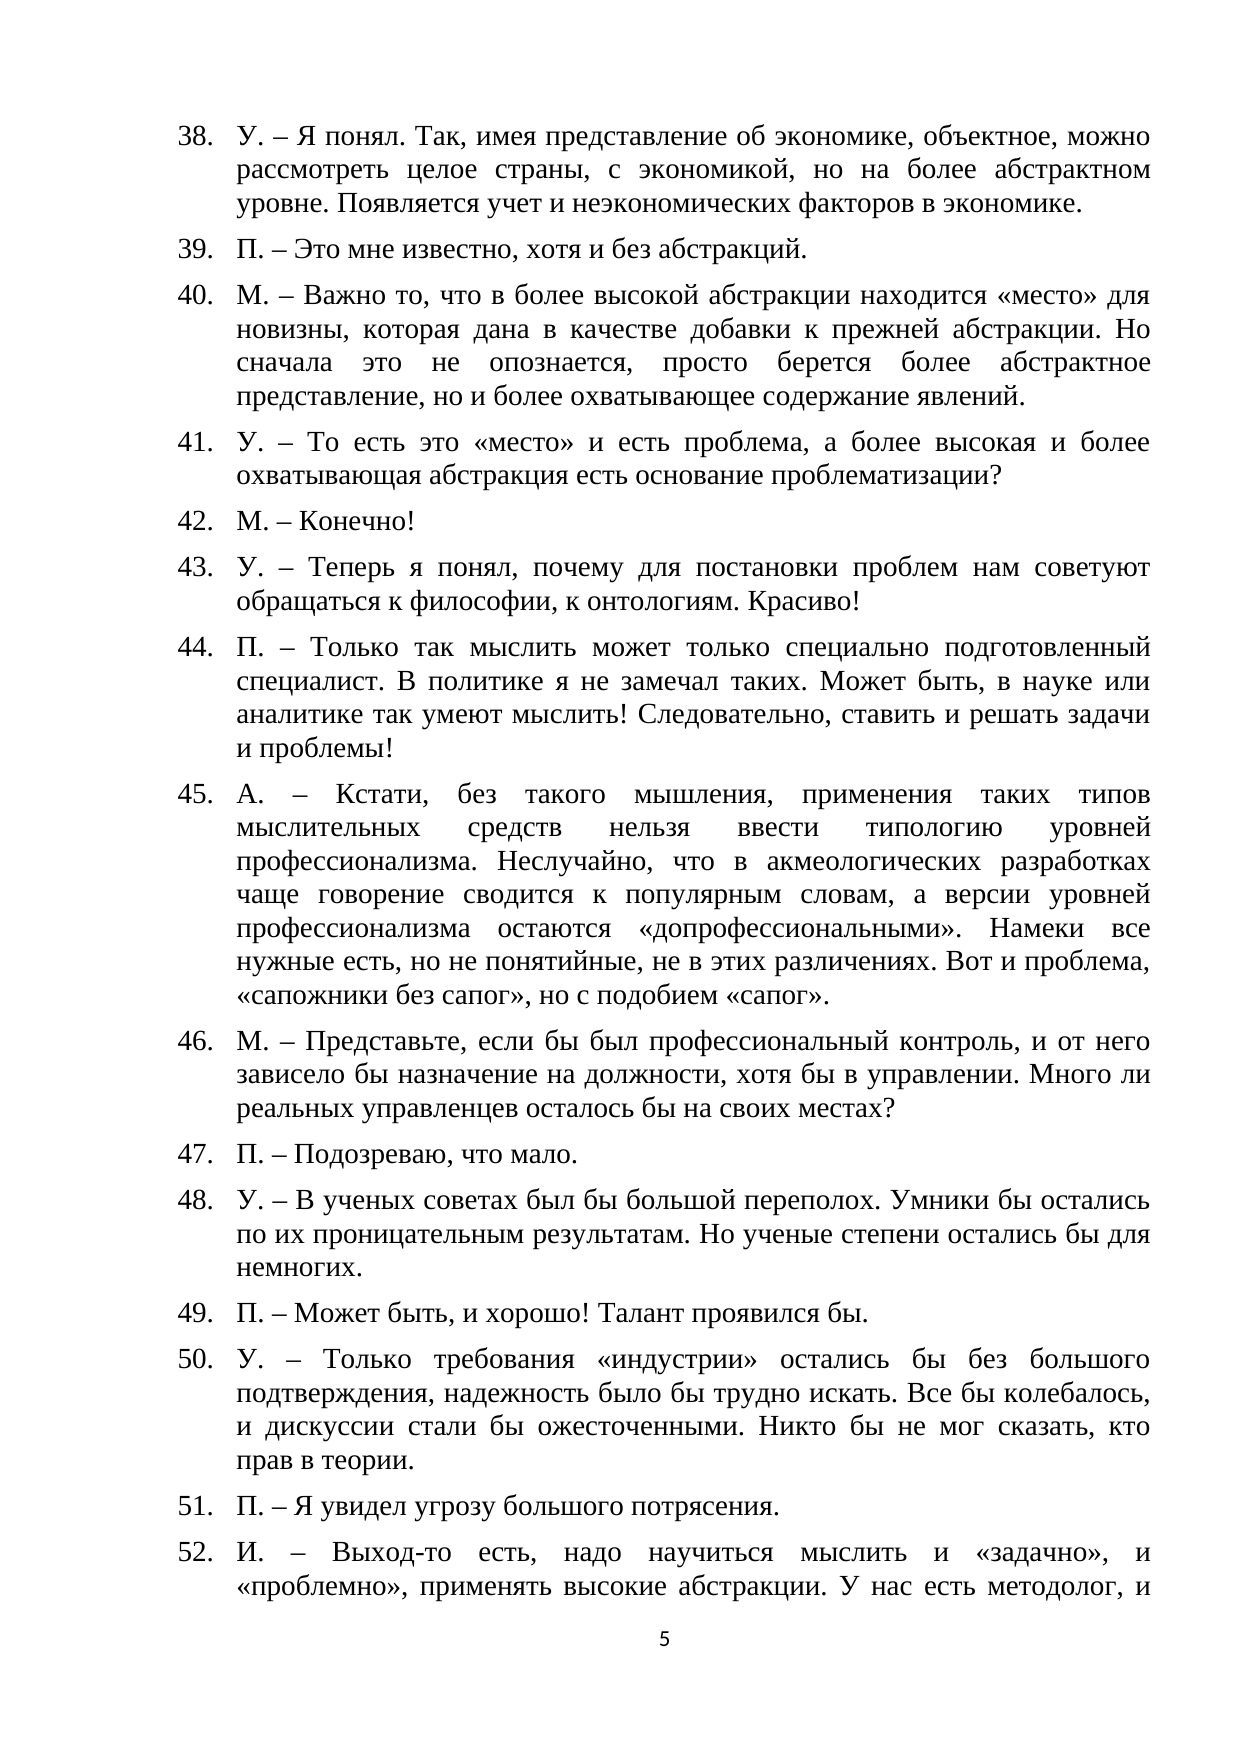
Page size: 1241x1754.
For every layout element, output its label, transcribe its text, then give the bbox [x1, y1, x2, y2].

list П. – Может быть, и хорошо! Талант проявился бы. [177, 1295, 1152, 1329]
list П. – Я увидел угрозу большого потрясения. [177, 1488, 1152, 1522]
list М. – Важно то, что в более высокой абстракции находится «место» для новизны, которая дана в качестве добавки к прежней абстракции. Но сначала это не опознается, просто берется более абстрактное представление, но и более охватывающее содержание явлений. [177, 277, 1152, 411]
list У. – Только требования «индустрии» остались бы без большого подтверждения, надежность было бы трудно искать. Все бы колебалось, и дискуссии стали бы ожесточенными. Никто бы не мог сказать, кто прав в теории. [177, 1341, 1152, 1476]
list М. – Конечно! [177, 503, 1152, 537]
list У. – Теперь я понял, почему для постановки проблем нам советуют обращаться к философии, к онтологиям. Красиво! [177, 549, 1152, 617]
list П. – Это мне известно, хотя и без абстракций. [177, 231, 1152, 265]
list П. – Подозреваю, что мало. [177, 1136, 1152, 1170]
list У. – То есть это «место» и есть проблема, а более высокая и более охватывающая абстракция есть основание проблематизации? [177, 424, 1152, 491]
list У. – В ученых советах был бы большой переполох. Умники бы остались по их проницательным результатам. Но ученые степени остались бы для немногих. [177, 1182, 1152, 1283]
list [177, 1534, 1152, 1601]
list М. – Представьте, если бы был профессиональный контроль, и от него зависело бы назначение на должности, хотя бы в управлении. Много ли реальных управленцев осталось бы на своих местах? [177, 1023, 1152, 1124]
list А. – Кстати, без такого мышления, применения таких типов мыслительных средств нельзя ввести типологию уровней профессионализма. Неслучайно, что в акмеологических разработках чаще говорение сводится к популярным словам, а версии уровней профессионализма остаются «допрофессиональными». Намеки все нужные есть, но не понятийные, не в этих различениях. Вот и проблема, «сапожники без сапог», но с подобием «сапог». [177, 776, 1152, 1011]
list У. – Я понял. Так, имея представление об экономике, объектное, можно рассмотреть целое страны, с экономикой, но на более абстрактном уровне. Появляется учет и неэкономических факторов в экономике. [177, 118, 1152, 219]
list П. – Только так мыслить может только специально подготовленный специалист. В политике я не замечал таких. Может быть, в науке или аналитике так умеют мыслить! Следовательно, ставить и решать задачи и проблемы! [177, 629, 1152, 763]
